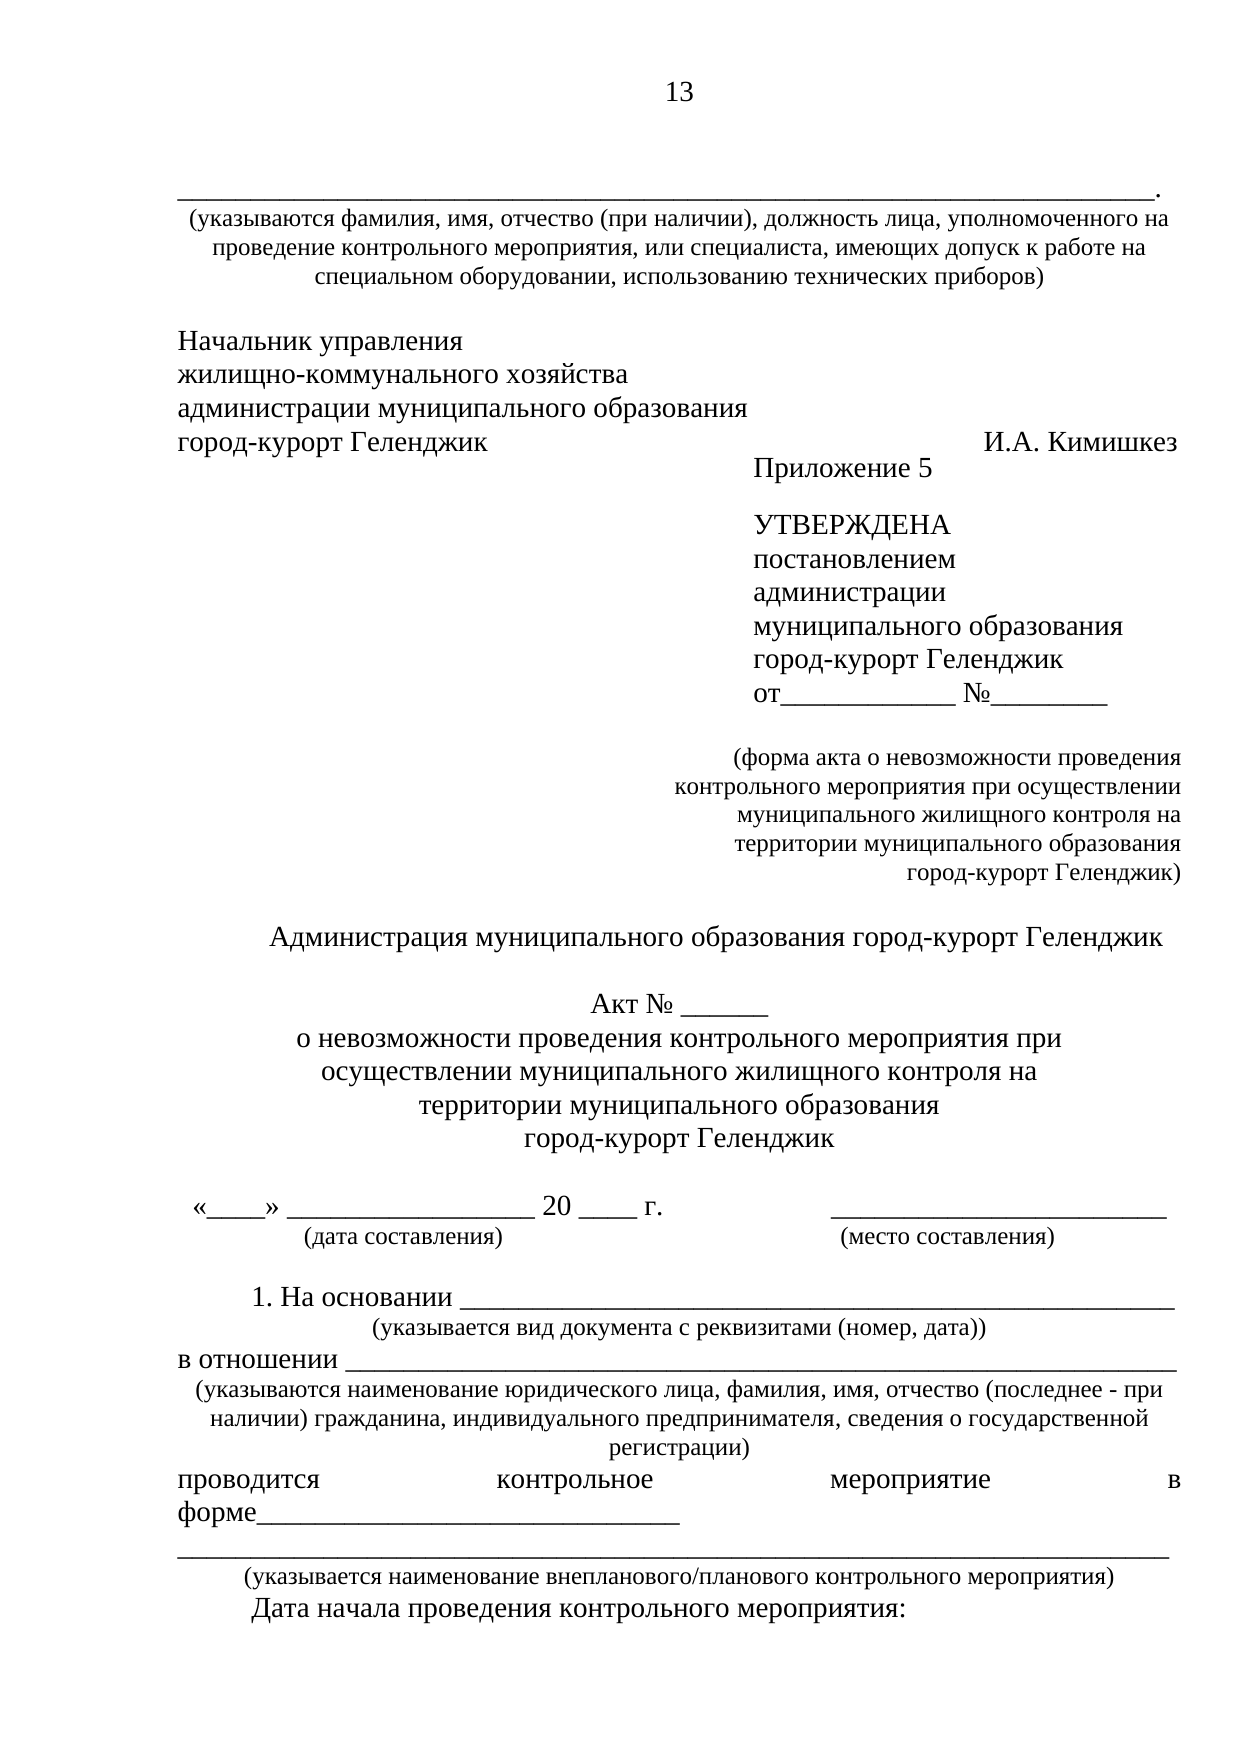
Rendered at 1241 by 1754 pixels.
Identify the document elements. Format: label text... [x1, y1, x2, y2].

text (указывается наименование внепланового/планового контрольного мероприятия) [177, 1561, 1181, 1590]
text Администрация муниципального образования город-курорт Геленджик [177, 919, 1181, 953]
text (указываются наименование юридического лица, фамилия, имя, отчество (последнее - при наличии) гражданина, индивидуального предпринимателя, сведения о государственной регистрации) [177, 1374, 1181, 1461]
text постановлением [177, 541, 1181, 574]
text жилищно-коммунального хозяйства [177, 357, 1181, 390]
text город-курорт Геленджик [177, 641, 1181, 675]
text город-курорт Геленджик [177, 1121, 1181, 1154]
text УТВЕРЖДЕНА [177, 507, 1181, 541]
text 1. На основании _________________________________________________ [177, 1279, 1181, 1312]
text территории муниципального образования [177, 1087, 1181, 1121]
text от____________ №________ [177, 675, 1181, 708]
text (форма акта о невозможности проведения контрольного мероприятия при осуществлении [177, 742, 1181, 799]
text муниципального образования [177, 608, 1181, 641]
text администрации муниципального образования [177, 390, 1181, 424]
text Приложение 5 [177, 457, 1181, 482]
text (указывается вид документа с реквизитами (номер, дата)) [177, 1312, 1181, 1341]
text ___________________________________________________________________. [177, 170, 1181, 203]
text Дата начала проведения контрольного мероприятия: [177, 1590, 1181, 1624]
text город-курорт Геленджик И.А. Кимишкез [177, 424, 1181, 457]
text город-курорт Геленджик) [177, 857, 1181, 886]
text (дата составления) (место составления) [177, 1221, 1181, 1250]
text Начальник управления [177, 323, 1181, 357]
text (указываются фамилия, имя, отчество (при наличии), должность лица, уполномоченного на проведение контрольного мероприятия, или специалиста, имеющих допуск к работе на специальном оборудовании, использованию технических приборов) [177, 203, 1181, 289]
text администрации [177, 574, 1181, 608]
text в отношении _________________________________________________________ [177, 1341, 1181, 1374]
text «____» _________________ 20 ____ г. _______________________ [177, 1188, 1181, 1221]
text осуществлении муниципального жилищного контроля на [177, 1053, 1181, 1087]
text муниципального жилищного контроля на территории муниципального образования [177, 799, 1181, 857]
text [177, 1528, 1181, 1561]
text Акт № ______ [177, 986, 1181, 1020]
text проводится контрольное мероприятие в форме_____________________________ [177, 1461, 1181, 1528]
text о невозможности проведения контрольного мероприятия при [177, 1020, 1181, 1053]
